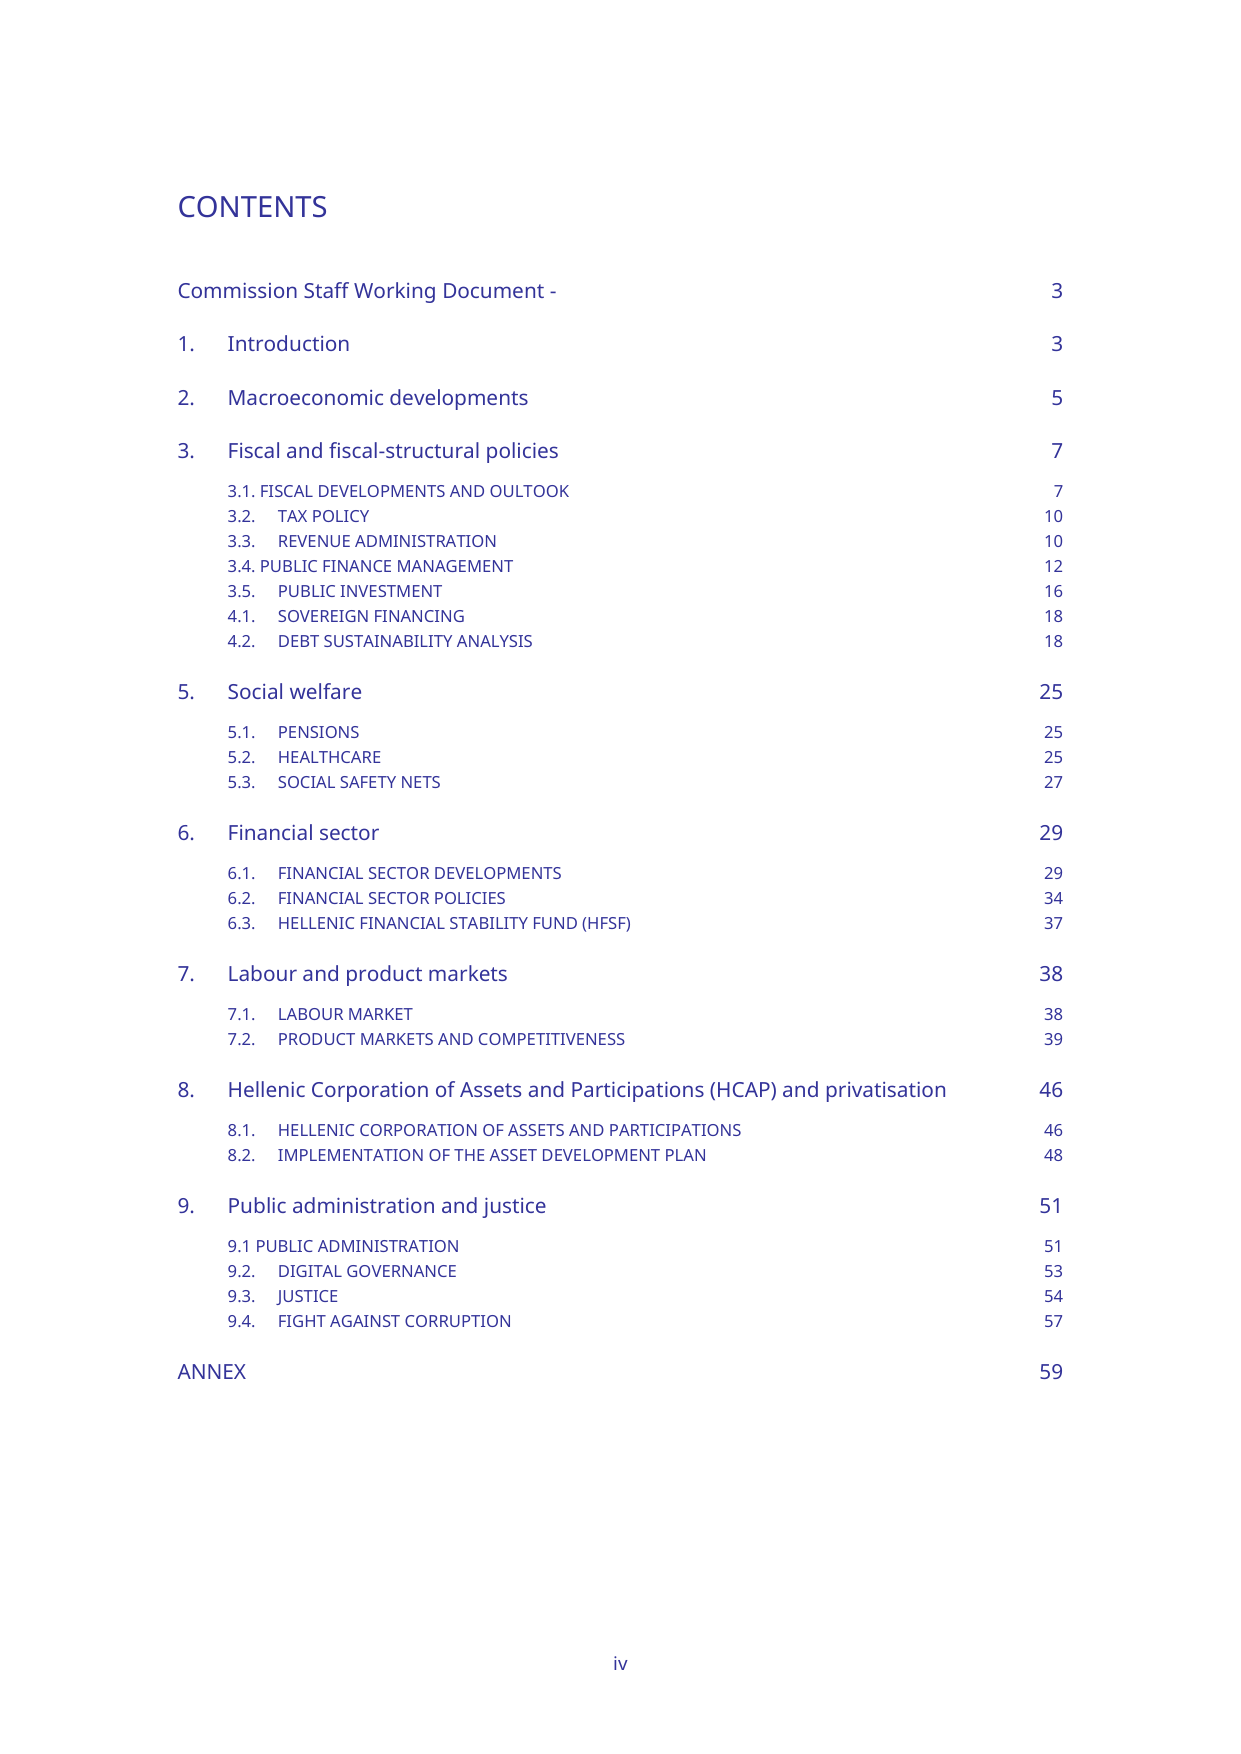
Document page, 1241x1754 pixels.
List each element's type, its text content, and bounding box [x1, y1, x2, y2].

text 3.5. Public investment 16 [227, 577, 1019, 602]
text 3. Fiscal and fiscal-structural policies 7 [177, 436, 1019, 465]
text 9.1 Public administration 51 [227, 1232, 1019, 1257]
text 9.2. Digital governance 53 [227, 1257, 1019, 1282]
text 8.1. Hellenic Corporation of Assets and Participations 46 [227, 1116, 1019, 1141]
text 5.3. Social safety nets 27 [227, 768, 1019, 793]
text 3.4. Public finance management 12 [227, 552, 1019, 577]
text 3.3. Revenue administration 10 [227, 527, 1019, 552]
text 7.1. Labour market 38 [227, 1000, 1019, 1025]
text 6.3. Hellenic Financial Stability Fund (HFSF) 37 [227, 909, 1019, 934]
text 6. Financial sector 29 [177, 818, 1019, 847]
text 5.1. Pensions 25 [227, 718, 1019, 743]
text 9.4. Fight against corruption 57 [227, 1307, 1019, 1332]
text 8.2. Implementation of the Asset Development Plan 48 [227, 1141, 1019, 1166]
text 5.2. Healthcare 25 [227, 743, 1019, 768]
text 7.2. Product markets and competitiveness 39 [227, 1025, 1019, 1050]
text 3.1. Fiscal Developments and oultook 7 [227, 477, 1019, 502]
text 6.1. Financial sector developments 29 [227, 859, 1019, 884]
text 8. Hellenic Corporation of Assets and Participations (HCAP) and privatisation 46 [177, 1075, 1019, 1103]
text Commission Staff Working Document - 3 [177, 276, 1019, 304]
text 2. Macroeconomic developments 5 [177, 383, 1019, 411]
text ANNEX 59 [177, 1357, 1019, 1385]
text 3.2. Tax policy 10 [227, 502, 1019, 527]
text 7. Labour and product markets 38 [177, 959, 1019, 988]
text 4.1. Sovereign financing 18 [227, 602, 1019, 627]
text 6.2. Financial sector policies 34 [227, 884, 1019, 909]
text 1. Introduction 3 [177, 329, 1019, 358]
text 5. Social welfare 25 [177, 677, 1019, 706]
text 9.3. Justice 54 [227, 1282, 1019, 1307]
text 9. Public administration and justice 51 [177, 1191, 1019, 1219]
text 4.2. Debt sustainability analysis 18 [227, 627, 1019, 652]
